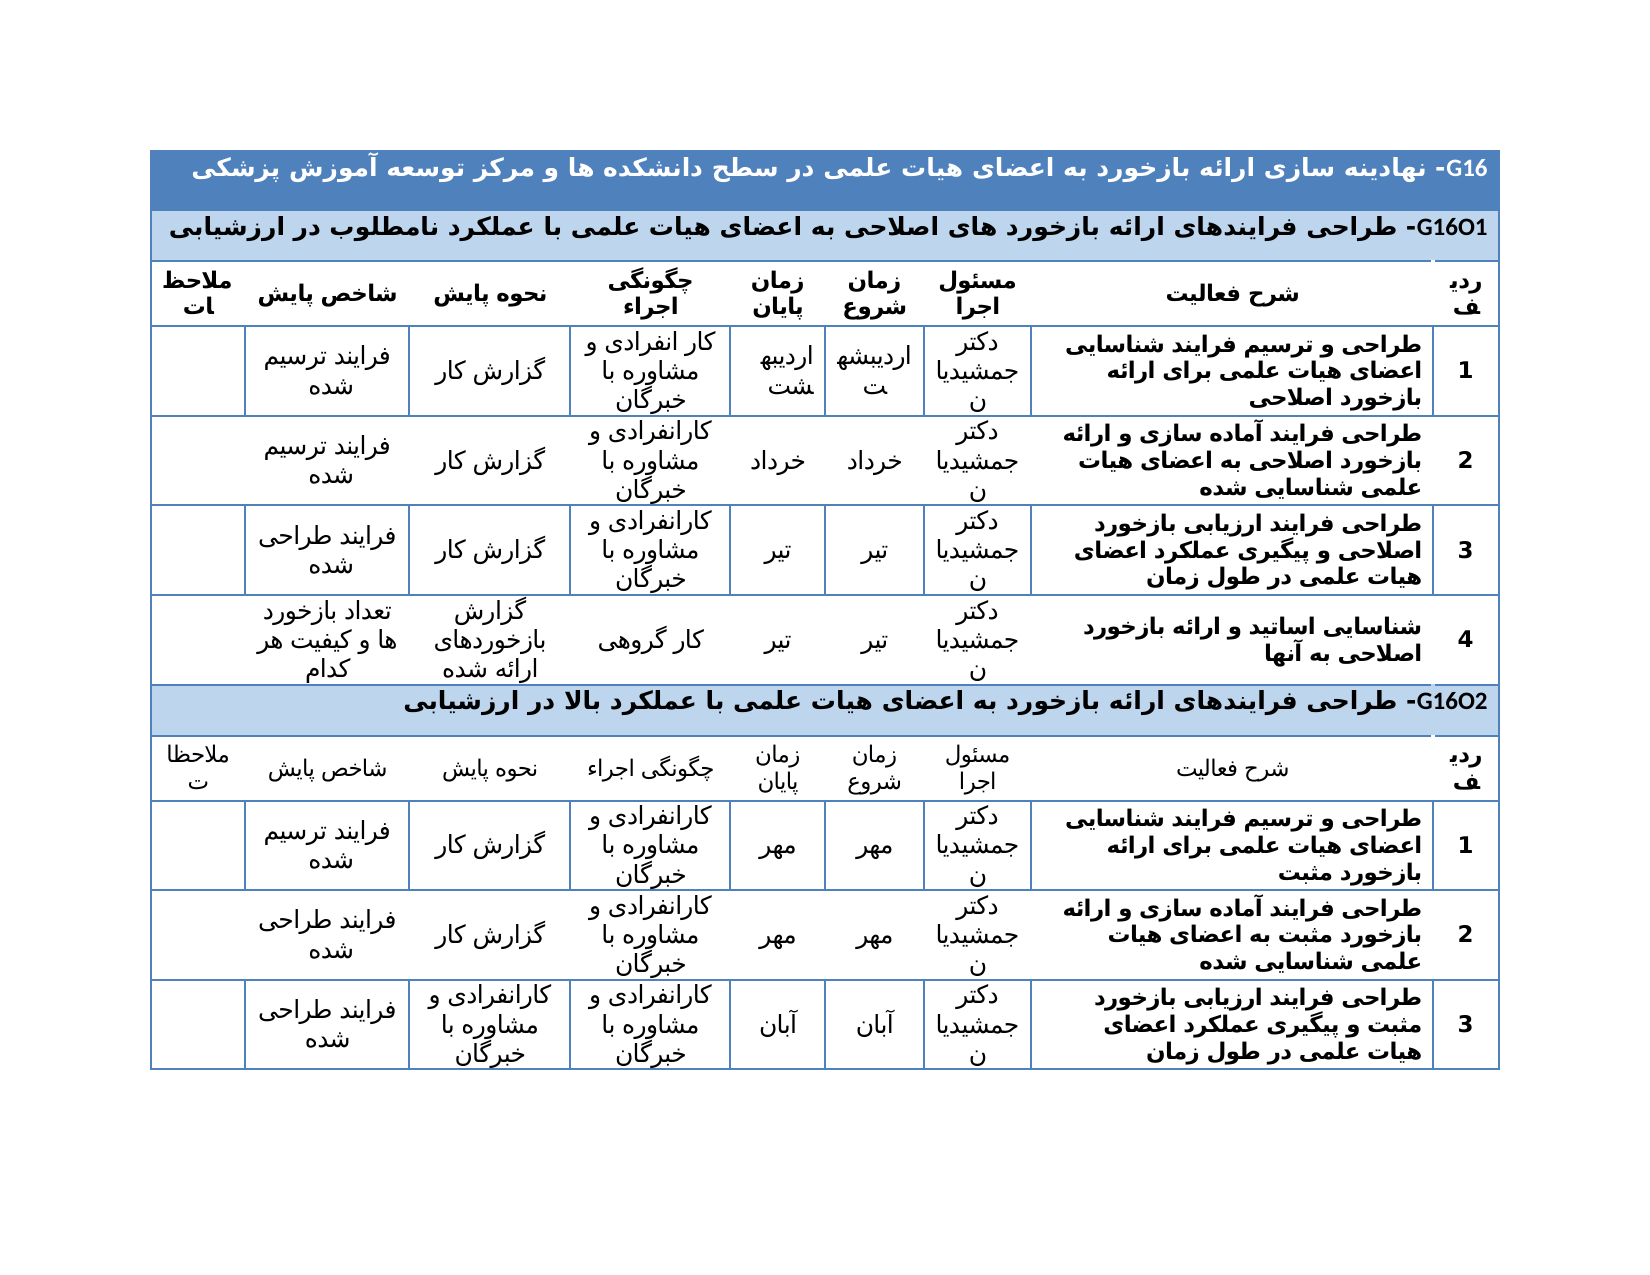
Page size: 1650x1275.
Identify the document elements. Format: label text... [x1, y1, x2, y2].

table_cell مسئول اجرا [924, 262, 1031, 325]
table_cell گزارش کار [409, 417, 570, 504]
table_cell تیر [730, 596, 825, 683]
table_cell خرداد [825, 417, 924, 504]
table_cell 4 [1433, 596, 1498, 683]
table_cell کارانفرادی و مشاوره با خبرگان [570, 417, 730, 504]
table_cell زمان شروع [825, 262, 924, 325]
table_cell ملاحظات [152, 737, 245, 799]
table_cell 3 [1434, 506, 1498, 594]
table_cell تیر [731, 506, 824, 594]
table_cell 2 [1433, 417, 1498, 504]
table_cell [152, 891, 245, 979]
table_cell شناسایی اساتید و ارائه بازخورد اصلاحی به آنها [1031, 596, 1433, 683]
table_cell تعداد بازخورد ها و کیفیت هر کدام [245, 596, 409, 683]
table_cell دکتر جمشیدیان [925, 327, 1030, 415]
table_cell کارانفرادی و مشاوره با خبرگان [571, 506, 729, 594]
table_cell مسئول اجرا [924, 737, 1031, 799]
table_cell گزارش کار [410, 802, 569, 889]
table_cell شرح فعالیت [1031, 260, 1433, 325]
table_cell مهر [826, 802, 923, 889]
table_cell فرایند طراحی شده [245, 891, 409, 979]
table_cell طراحی و ترسیم فرایند شناسایی اعضای هیات علمی برای ارائه بازخورد اصلاحی [1032, 327, 1432, 415]
table_cell G16O2- طراحی فرایندهای ارائه بازخورد به اعضای هیات علمی با عملکرد بالا در ارزشیابی [152, 684, 1498, 735]
table_cell شاخص پایش [245, 737, 409, 799]
table_cell کار انفرادی و مشاوره با خبرگان [571, 327, 729, 415]
table_cell G16O1- طراحی فرایندهای ارائه بازخورد های اصلاحی به اعضای هیات علمی با عملکرد نامطلوب در ارزشیابی [152, 211, 1498, 260]
table_cell [152, 506, 244, 594]
table_cell [152, 596, 245, 683]
table_cell فرایند طراحی شده [246, 981, 408, 1068]
table_cell خرداد [730, 417, 825, 504]
table_cell کار گروهی [570, 596, 730, 683]
table_cell 2 [1433, 891, 1498, 979]
table_cell گزارش کار [410, 327, 569, 415]
table_cell 3 [1434, 981, 1498, 1068]
table_cell دکتر جمشیدیان [924, 891, 1031, 979]
table_cell [152, 327, 244, 415]
table_cell اردیبشهت [826, 327, 923, 415]
table_cell چگونگی اجراء [570, 737, 730, 799]
table_cell فرایند ترسیم شده [245, 417, 409, 504]
table_cell زمان شروع [825, 737, 924, 799]
table_cell فرایند ترسیم شده [246, 802, 408, 889]
table_cell ملاحظات [152, 262, 245, 325]
table_cell طراحی و ترسیم فرایند شناسایی اعضای هیات علمی برای ارائه بازخورد مثبت [1032, 802, 1432, 889]
table_cell گزارش کار [410, 506, 569, 594]
table_cell چگونگی اجراء [570, 262, 730, 325]
table_cell دکتر جمشیدیان [924, 596, 1031, 683]
table_cell آبان [826, 981, 923, 1068]
table_cell زمان پایان [730, 737, 825, 799]
table_cell فرایند طراحی شده [246, 506, 408, 594]
table_cell شرح فعالیت [1031, 735, 1433, 799]
table_cell ردیف [1433, 260, 1498, 325]
table_cell دکتر جمشیدیان [925, 506, 1030, 594]
table_cell گزارش کار [409, 891, 570, 979]
table_cell زمان پایان [730, 262, 825, 325]
table_cell کارانفرادی و مشاوره با خبرگان [571, 802, 729, 889]
table_cell [152, 802, 244, 889]
table_cell [152, 417, 245, 504]
table_cell گزارش بازخوردهای ارائه شده [409, 596, 570, 683]
table_cell نحوه پایش [409, 737, 570, 799]
table_cell طراحی فرایند آماده سازی و ارائه بازخورد اصلاحی به اعضای هیات علمی شناسایی شده [1031, 417, 1433, 504]
table_cell کارانفرادی و مشاوره با خبرگان [571, 981, 729, 1068]
table_cell طراحی فرایند ارزیابی بازخورد اصلاحی و پیگیری عملکرد اعضای هیات علمی در طول زمان [1032, 506, 1432, 594]
table_cell نحوه پایش [409, 262, 570, 325]
table_cell مهر [825, 891, 924, 979]
table_header G16- نهادینه سازی ارائه بازخورد به اعضای هیات علمی در سطح دانشکده ها و مرکز توسعه آموزش پزشکی [152, 152, 1498, 209]
table_cell طراحی فرایند ارزیابی بازخورد مثبت و پیگیری عملکرد اعضای هیات علمی در طول زمان [1032, 981, 1432, 1068]
table_cell دکتر جمشیدیان [925, 981, 1030, 1068]
table_cell 1 [1434, 802, 1498, 889]
table_cell کارانفرادی و مشاوره با خبرگان [570, 891, 730, 979]
table_cell 1 [1434, 327, 1498, 415]
table_cell تیر [825, 596, 924, 683]
table_cell تیر [826, 506, 923, 594]
table_cell مهر [730, 891, 825, 979]
table_cell آبان [731, 981, 824, 1068]
table_cell شاخص پایش [245, 262, 409, 325]
table_cell کارانفرادی و مشاوره با خبرگان [410, 981, 569, 1068]
table_cell مهر [731, 802, 824, 889]
table_cell طراحی فرایند آماده سازی و ارائه بازخورد مثبت به اعضای هیات علمی شناسایی شده [1031, 891, 1433, 979]
table_cell [152, 981, 244, 1068]
table_cell ردیف [1433, 735, 1498, 799]
table_cell اردیبهشت [731, 327, 824, 415]
table_cell دکتر جمشیدیان [924, 417, 1031, 504]
table_cell دکتر جمشیدیان [925, 802, 1030, 889]
table_cell فرایند ترسیم شده [246, 327, 408, 415]
